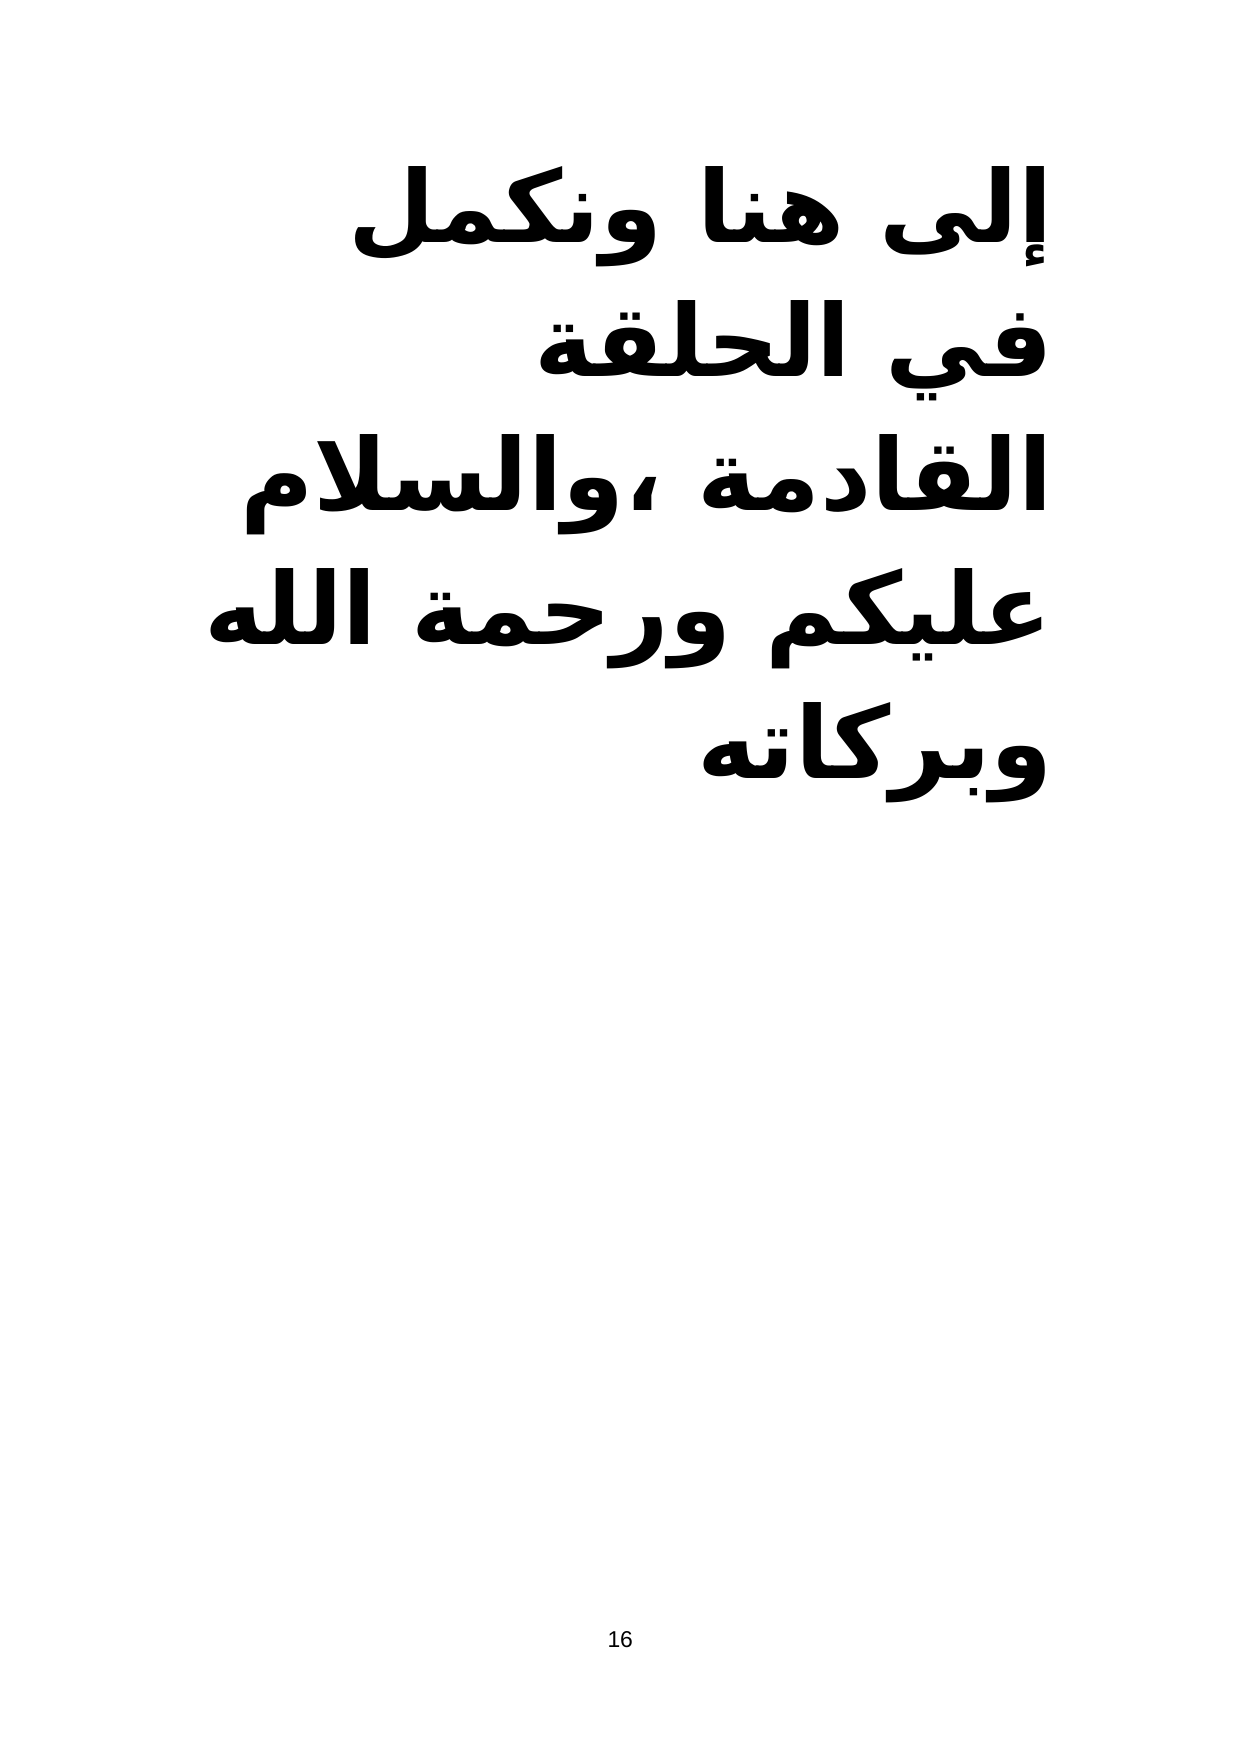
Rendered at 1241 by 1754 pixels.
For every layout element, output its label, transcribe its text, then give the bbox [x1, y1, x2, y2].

text إلى هنا ونكمل في الحلقة القادمة ،والسلام عليكم ورحمة الله وبركاته [187, 150, 1053, 802]
